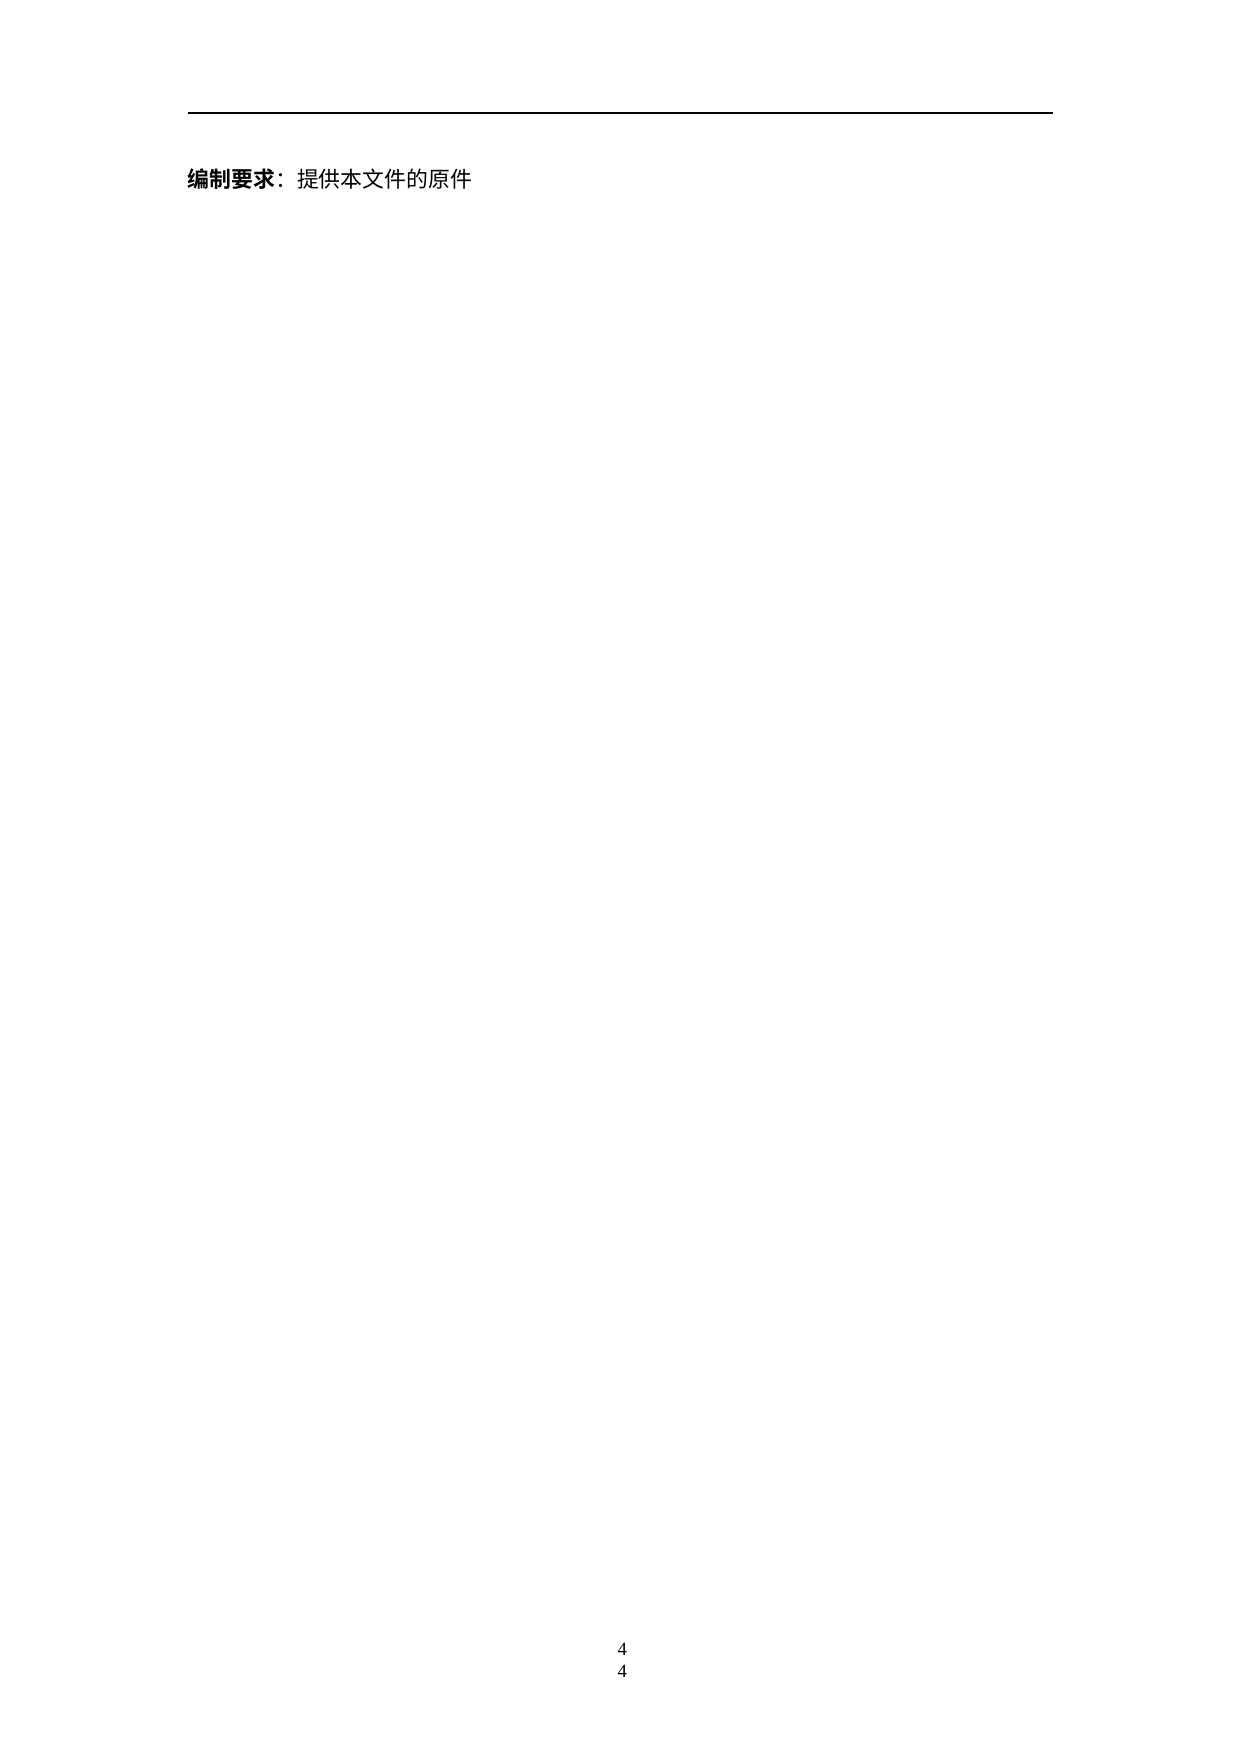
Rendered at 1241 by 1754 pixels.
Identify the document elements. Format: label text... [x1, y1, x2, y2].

text 编制要求：提供本文件的原件 [187, 162, 1053, 194]
